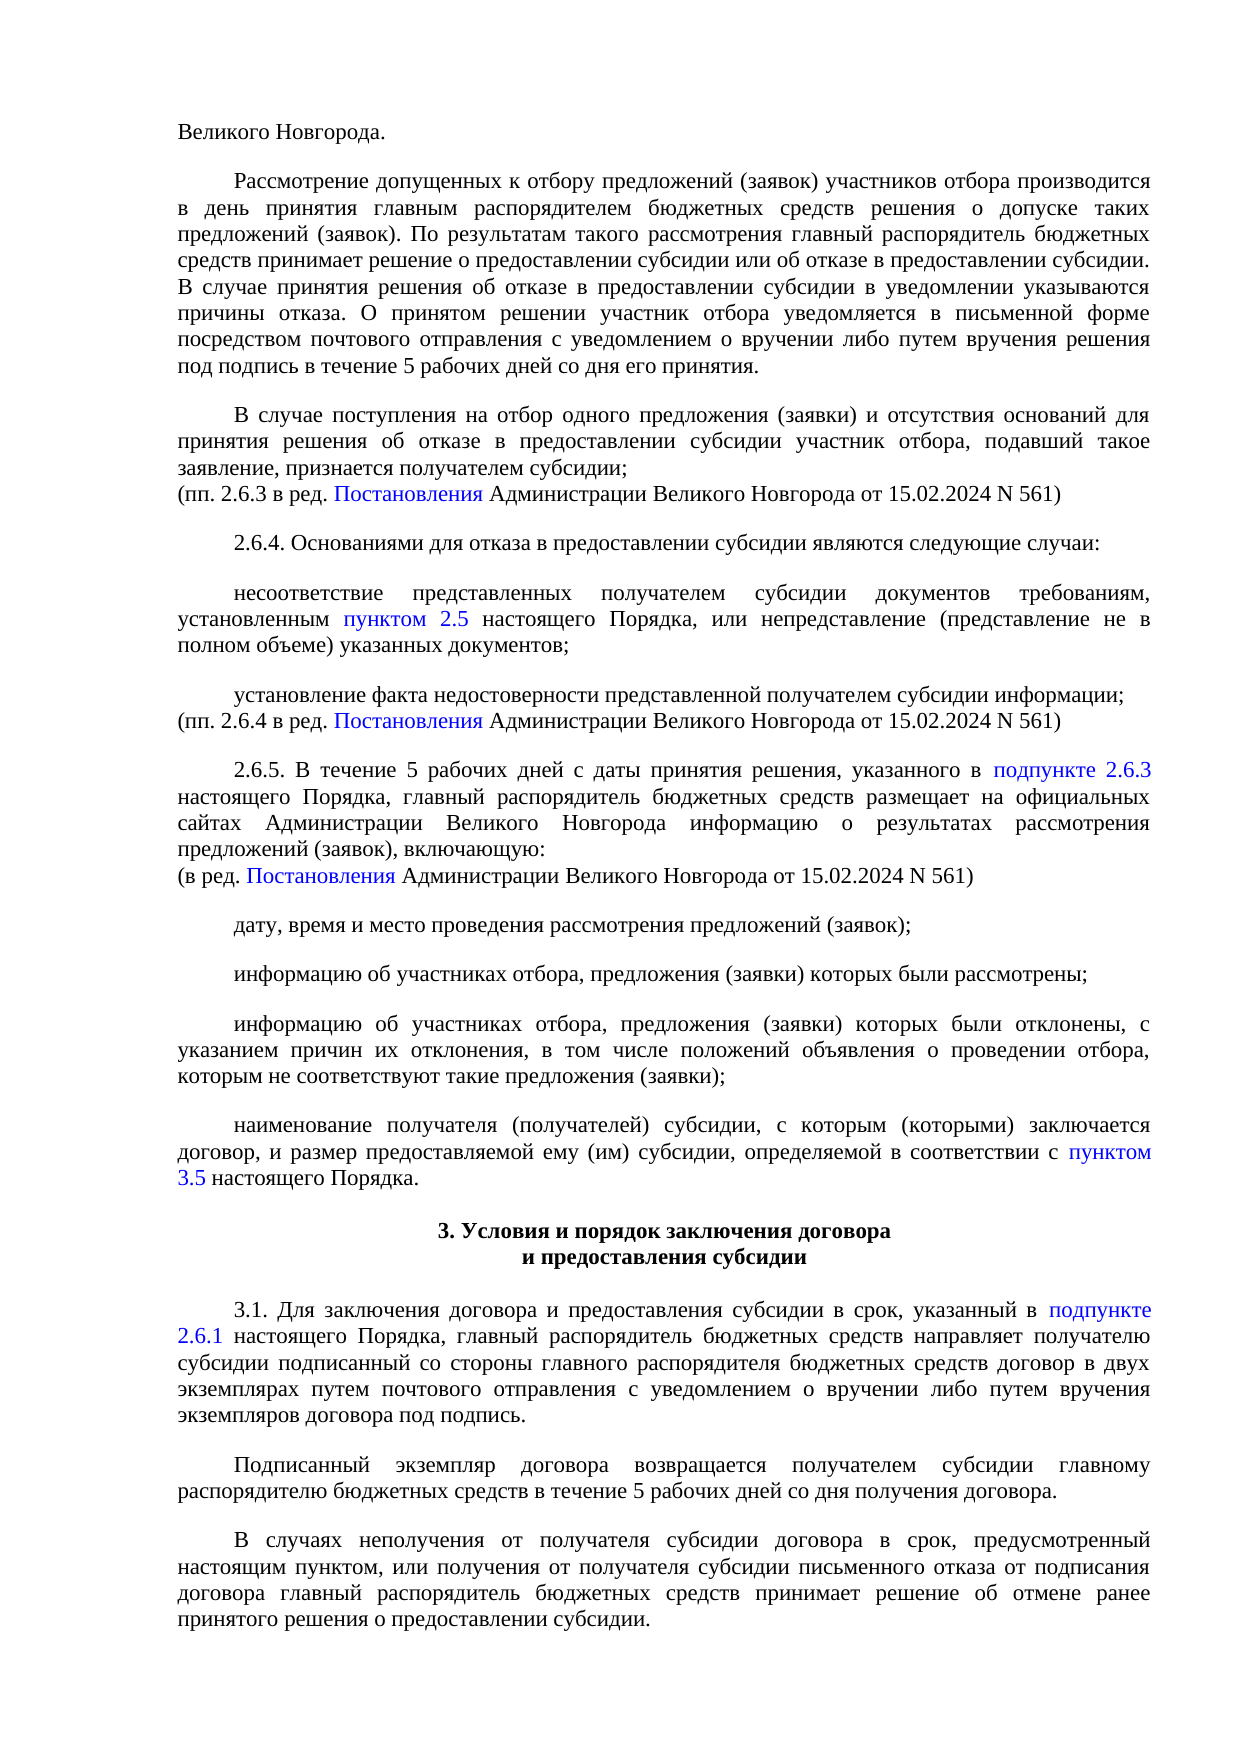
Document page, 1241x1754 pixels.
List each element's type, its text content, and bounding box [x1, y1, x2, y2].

title 3. Условия и порядок заключения договора [177, 1217, 1152, 1243]
text 2.6.4. Основаниями для отказа в предоставлении субсидии являются следующие случаи: [177, 529, 1152, 556]
text (в ред. Постановления Администрации Великого Новгорода от 15.02.2024 N 561) [177, 862, 1152, 888]
text (пп. 2.6.3 в ред. Постановления Администрации Великого Новгорода от 15.02.2024 N 561) [177, 480, 1152, 507]
text В случае поступления на отбор одного предложения (заявки) и отсутствия оснований для принятия решения об отказе в предоставлении субсидии участник отбора, подавший такое заявление, признается получателем субсидии; [177, 401, 1152, 480]
text дату, время и место проведения рассмотрения предложений (заявок); [177, 911, 1152, 937]
text В случаях неполучения от получателя субсидии договора в срок, предусмотренный настоящим пунктом, или получения от получателя субсидии письменного отказа от подписания договора главный распорядитель бюджетных средств принимает решение об отмене ранее принятого решения о предоставлении субсидии. [177, 1526, 1152, 1632]
text 3.1. Для заключения договора и предоставления субсидии в срок, указанный в подпункте 2.6.1 настоящего Порядка, главный распорядитель бюджетных средств направляет получателю субсидии подписанный со стороны главного распорядителя бюджетных средств договор в двух экземплярах путем почтового отправления с уведомлением о вручении либо путем вручения экземпляров договора под подпись. [177, 1296, 1152, 1428]
text Подписанный экземпляр договора возвращается получателем субсидии главному распорядителю бюджетных средств в течение 5 рабочих дней со дня получения договора. [177, 1451, 1152, 1503]
text информацию об участниках отбора, предложения (заявки) которых были отклонены, с указанием причин их отклонения, в том числе положений объявления о проведении отбора, которым не соответствуют такие предложения (заявки); [177, 1009, 1152, 1089]
text наименование получателя (получателей) субсидии, с которым (которыми) заключается договор, и размер предоставляемой ему (им) субсидии, определяемой в соответствии с пунктом 3.5 настоящего Порядка. [177, 1112, 1152, 1191]
text установление факта недостоверности представленной получателем субсидии информации; [177, 681, 1152, 707]
text информацию об участниках отбора, предложения (заявки) которых были рассмотрены; [177, 960, 1152, 987]
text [177, 118, 1152, 144]
text (пп. 2.6.4 в ред. Постановления Администрации Великого Новгорода от 15.02.2024 N 561) [177, 707, 1152, 733]
text 2.6.5. В течение 5 рабочих дней с даты принятия решения, указанного в подпункте 2.6.3 настоящего Порядка, главный распорядитель бюджетных средств размещает на официальных сайтах Администрации Великого Новгорода информацию о результатах рассмотрения предложений (заявок), включающую: [177, 756, 1152, 862]
title и предоставления субсидии [177, 1243, 1152, 1270]
text Рассмотрение допущенных к отбору предложений (заявок) участников отбора производится в день принятия главным распорядителем бюджетных средств решения о допуске таких предложений (заявок). По результатам такого рассмотрения главный распорядитель бюджетных средств принимает решение о предоставлении субсидии или об отказе в предоставлении субсидии. В случае принятия решения об отказе в предоставлении субсидии в уведомлении указываются причины отказа. О принятом решении участник отбора уведомляется в письменной форме посредством почтового отправления с уведомлением о вручении либо путем вручения решения под подпись в течение 5 рабочих дней со дня его принятия. [177, 167, 1152, 378]
text несоответствие представленных получателем субсидии документов требованиям, установленным пунктом 2.5 настоящего Порядка, или непредставление (представление не в полном объеме) указанных документов; [177, 579, 1152, 658]
